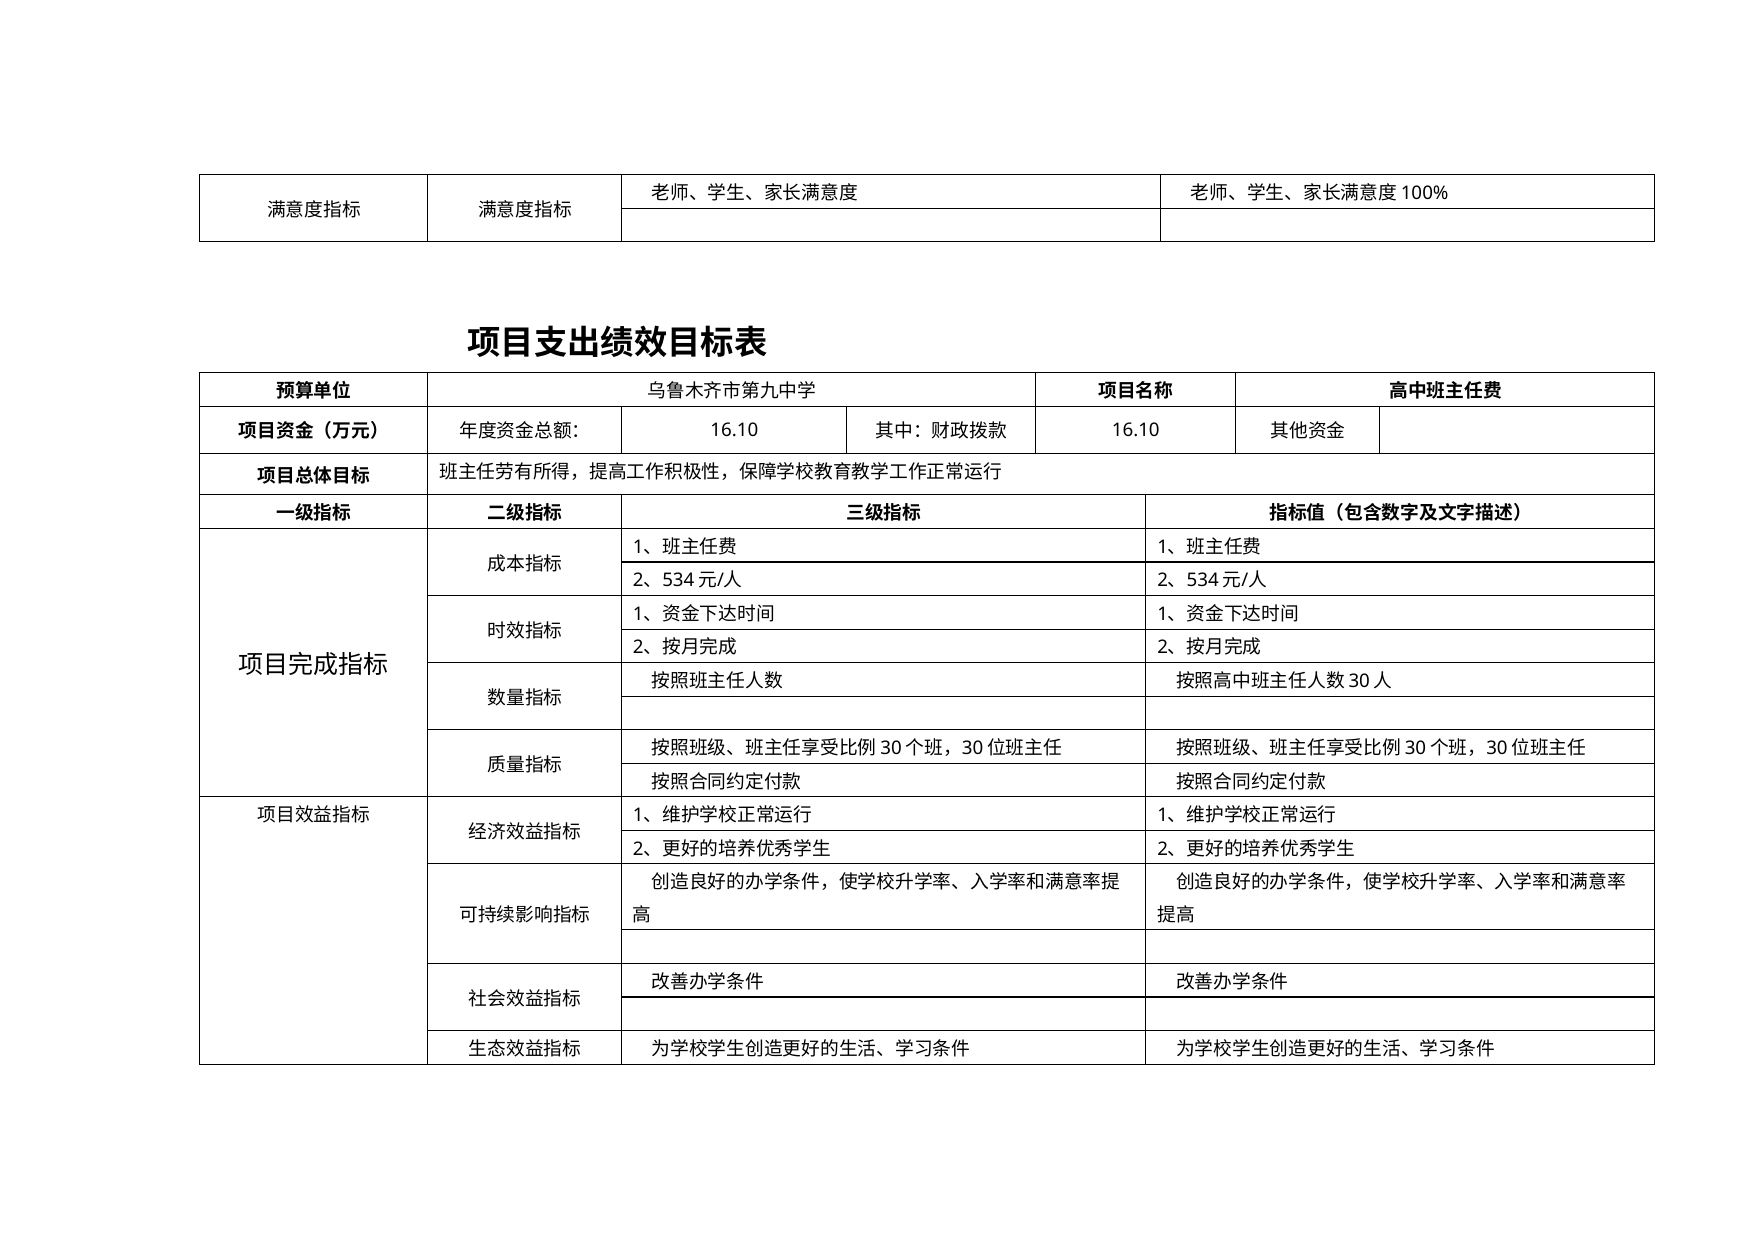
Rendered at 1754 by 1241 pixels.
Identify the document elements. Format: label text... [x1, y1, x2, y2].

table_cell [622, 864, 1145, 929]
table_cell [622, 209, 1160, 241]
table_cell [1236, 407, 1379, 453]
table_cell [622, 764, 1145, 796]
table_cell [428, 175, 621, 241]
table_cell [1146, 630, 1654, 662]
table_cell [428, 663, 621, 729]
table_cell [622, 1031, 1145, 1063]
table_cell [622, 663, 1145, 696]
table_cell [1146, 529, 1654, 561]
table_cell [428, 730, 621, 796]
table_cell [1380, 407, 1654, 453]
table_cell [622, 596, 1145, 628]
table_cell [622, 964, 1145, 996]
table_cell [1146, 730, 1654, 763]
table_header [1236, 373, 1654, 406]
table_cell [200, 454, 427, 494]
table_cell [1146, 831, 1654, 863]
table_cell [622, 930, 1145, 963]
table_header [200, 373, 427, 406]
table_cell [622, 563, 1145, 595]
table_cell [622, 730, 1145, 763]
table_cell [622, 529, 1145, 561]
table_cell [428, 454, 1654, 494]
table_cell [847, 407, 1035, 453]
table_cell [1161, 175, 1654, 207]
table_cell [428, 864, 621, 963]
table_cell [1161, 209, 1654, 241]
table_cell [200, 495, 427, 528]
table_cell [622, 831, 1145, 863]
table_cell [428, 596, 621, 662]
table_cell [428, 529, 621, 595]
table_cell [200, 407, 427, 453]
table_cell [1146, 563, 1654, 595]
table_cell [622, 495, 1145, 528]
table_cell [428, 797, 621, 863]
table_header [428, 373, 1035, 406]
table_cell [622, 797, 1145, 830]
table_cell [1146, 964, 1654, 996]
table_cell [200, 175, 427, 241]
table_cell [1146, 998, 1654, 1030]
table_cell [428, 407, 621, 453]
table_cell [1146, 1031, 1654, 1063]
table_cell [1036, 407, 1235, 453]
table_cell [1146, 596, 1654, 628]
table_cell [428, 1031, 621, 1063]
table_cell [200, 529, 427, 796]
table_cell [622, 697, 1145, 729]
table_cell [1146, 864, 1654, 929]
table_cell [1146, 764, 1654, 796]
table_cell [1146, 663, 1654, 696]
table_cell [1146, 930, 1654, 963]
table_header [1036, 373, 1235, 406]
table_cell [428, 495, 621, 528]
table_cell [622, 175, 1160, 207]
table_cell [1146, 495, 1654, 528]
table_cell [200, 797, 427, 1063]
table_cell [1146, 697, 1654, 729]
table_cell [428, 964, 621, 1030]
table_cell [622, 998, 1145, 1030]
text 项目支出绩效目标表 [201, 307, 1535, 372]
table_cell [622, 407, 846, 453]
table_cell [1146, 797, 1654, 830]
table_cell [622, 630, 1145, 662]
